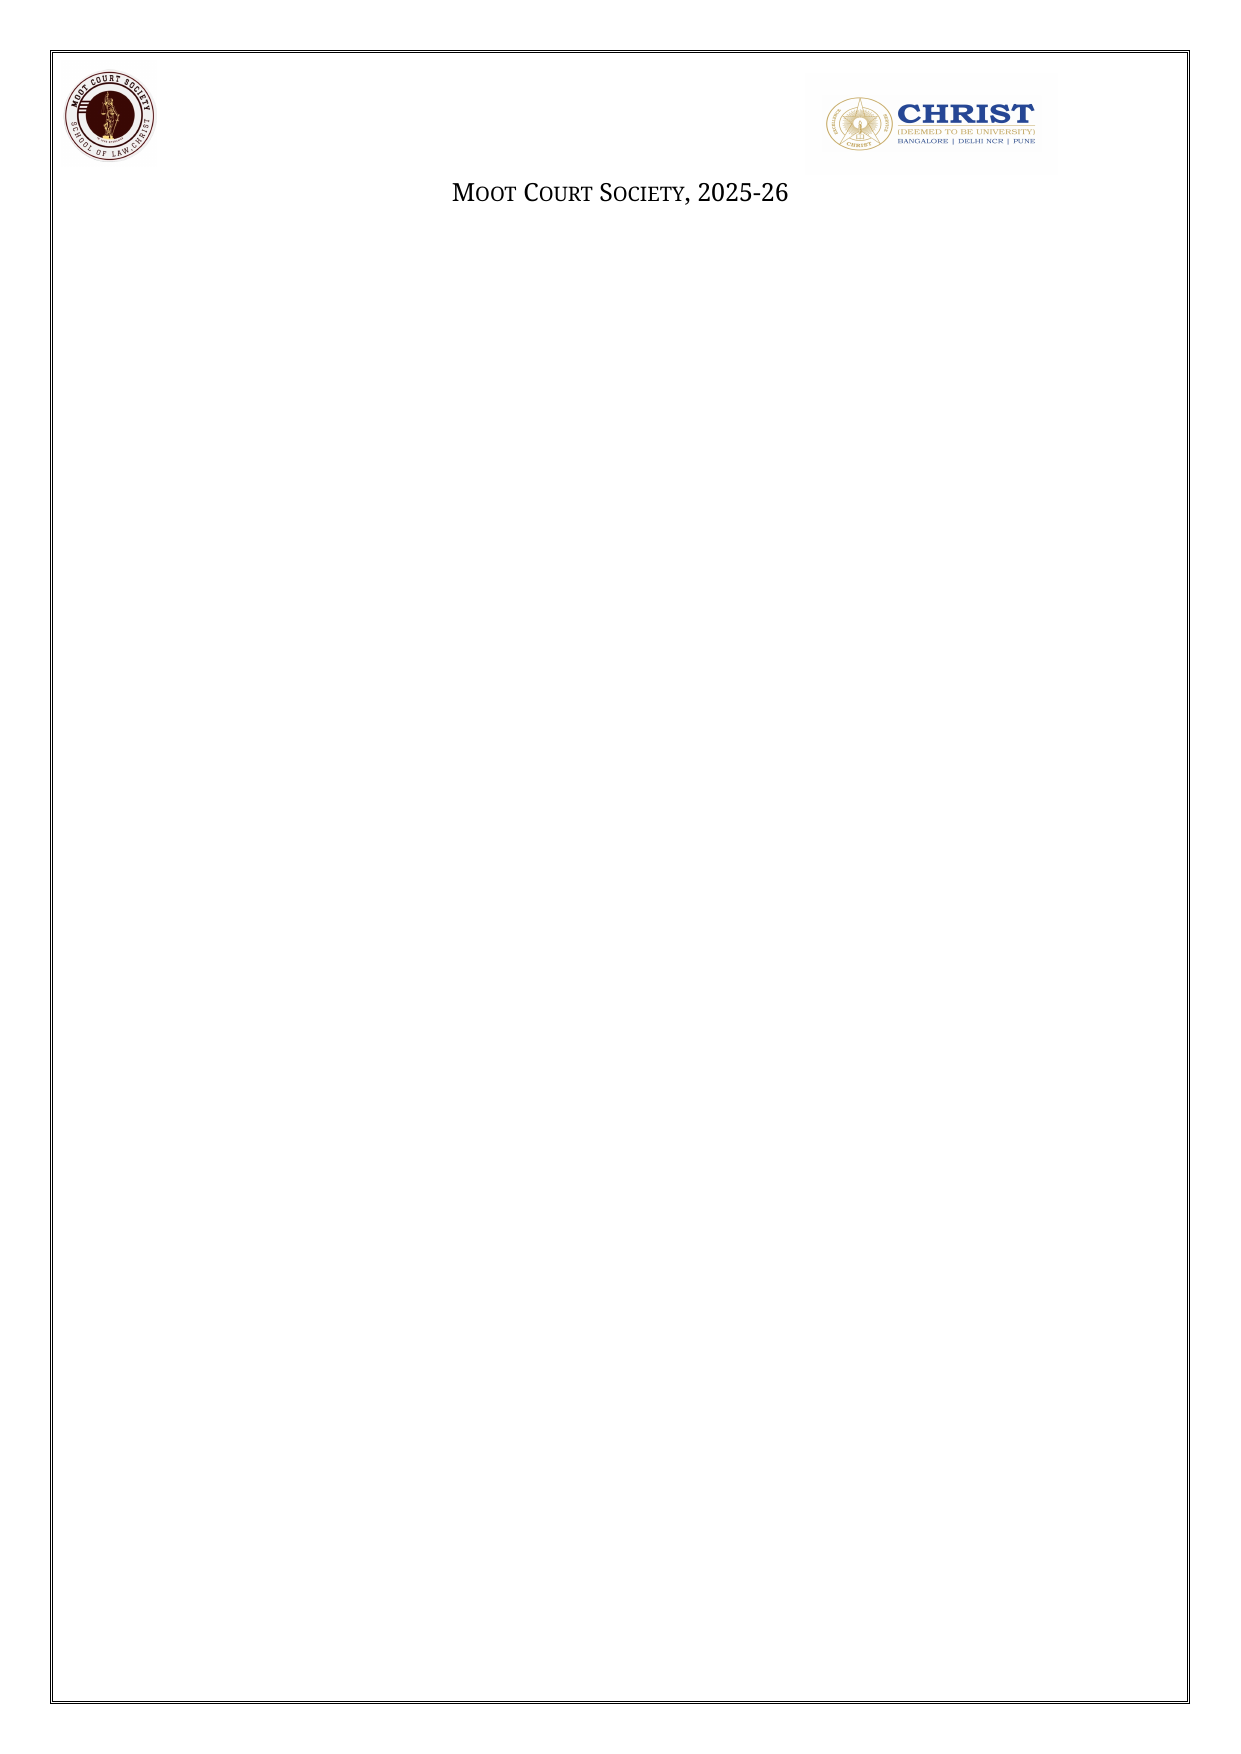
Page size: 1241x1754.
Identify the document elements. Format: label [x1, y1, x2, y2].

picture [60, 60, 158, 167]
picture [804, 73, 1059, 175]
